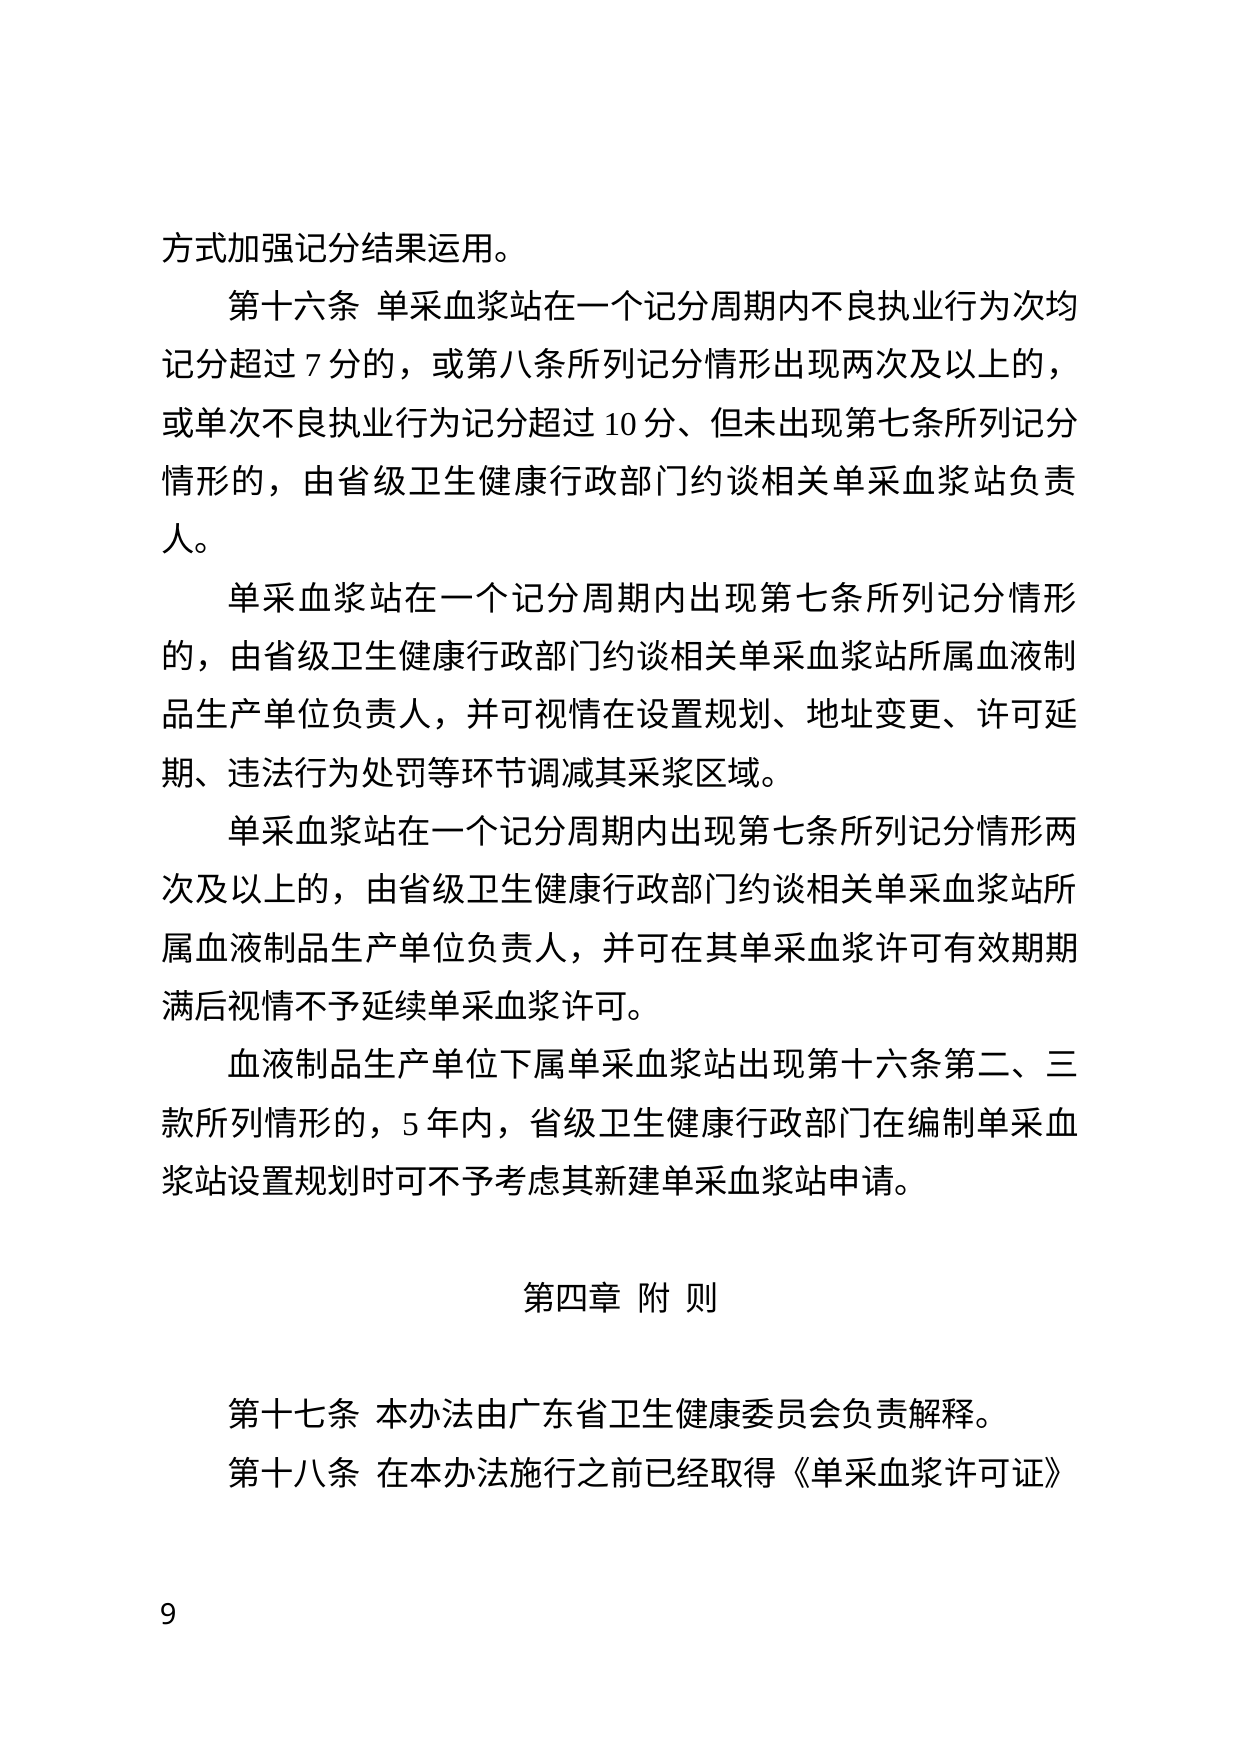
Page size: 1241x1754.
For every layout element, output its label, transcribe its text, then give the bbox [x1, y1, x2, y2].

text 血液制品生产单位下属单采血浆站出现第十六条第二、三款所列情形的，5年内，省级卫生健康行政部门在编制单采血浆站设置规划时可不予考虑其新建单采血浆站申请。 [161, 1030, 1079, 1205]
text 第四章 附 则 [161, 1263, 1079, 1322]
text 单采血浆站在一个记分周期内出现第七条所列记分情形两次及以上的，由省级卫生健康行政部门约谈相关单采血浆站所属血液制品生产单位负责人，并可在其单采血浆许可有效期期满后视情不予延续单采血浆许可。 [161, 797, 1079, 1030]
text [161, 213, 1079, 272]
text 第十六条 单采血浆站在一个记分周期内不良执业行为次均记分超过7分的，或第八条所列记分情形出现两次及以上的，或单次不良执业行为记分超过10分、但未出现第七条所列记分情形的，由省级卫生健康行政部门约谈相关单采血浆站负责人。 [161, 272, 1079, 563]
text 第十七条 本办法由广东省卫生健康委员会负责解释。 [161, 1380, 1079, 1438]
text 单采血浆站在一个记分周期内出现第七条所列记分情形的，由省级卫生健康行政部门约谈相关单采血浆站所属血液制品生产单位负责人，并可视情在设置规划、地址变更、许可延期、违法行为处罚等环节调减其采浆区域。 [161, 563, 1079, 797]
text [161, 1438, 1079, 1497]
